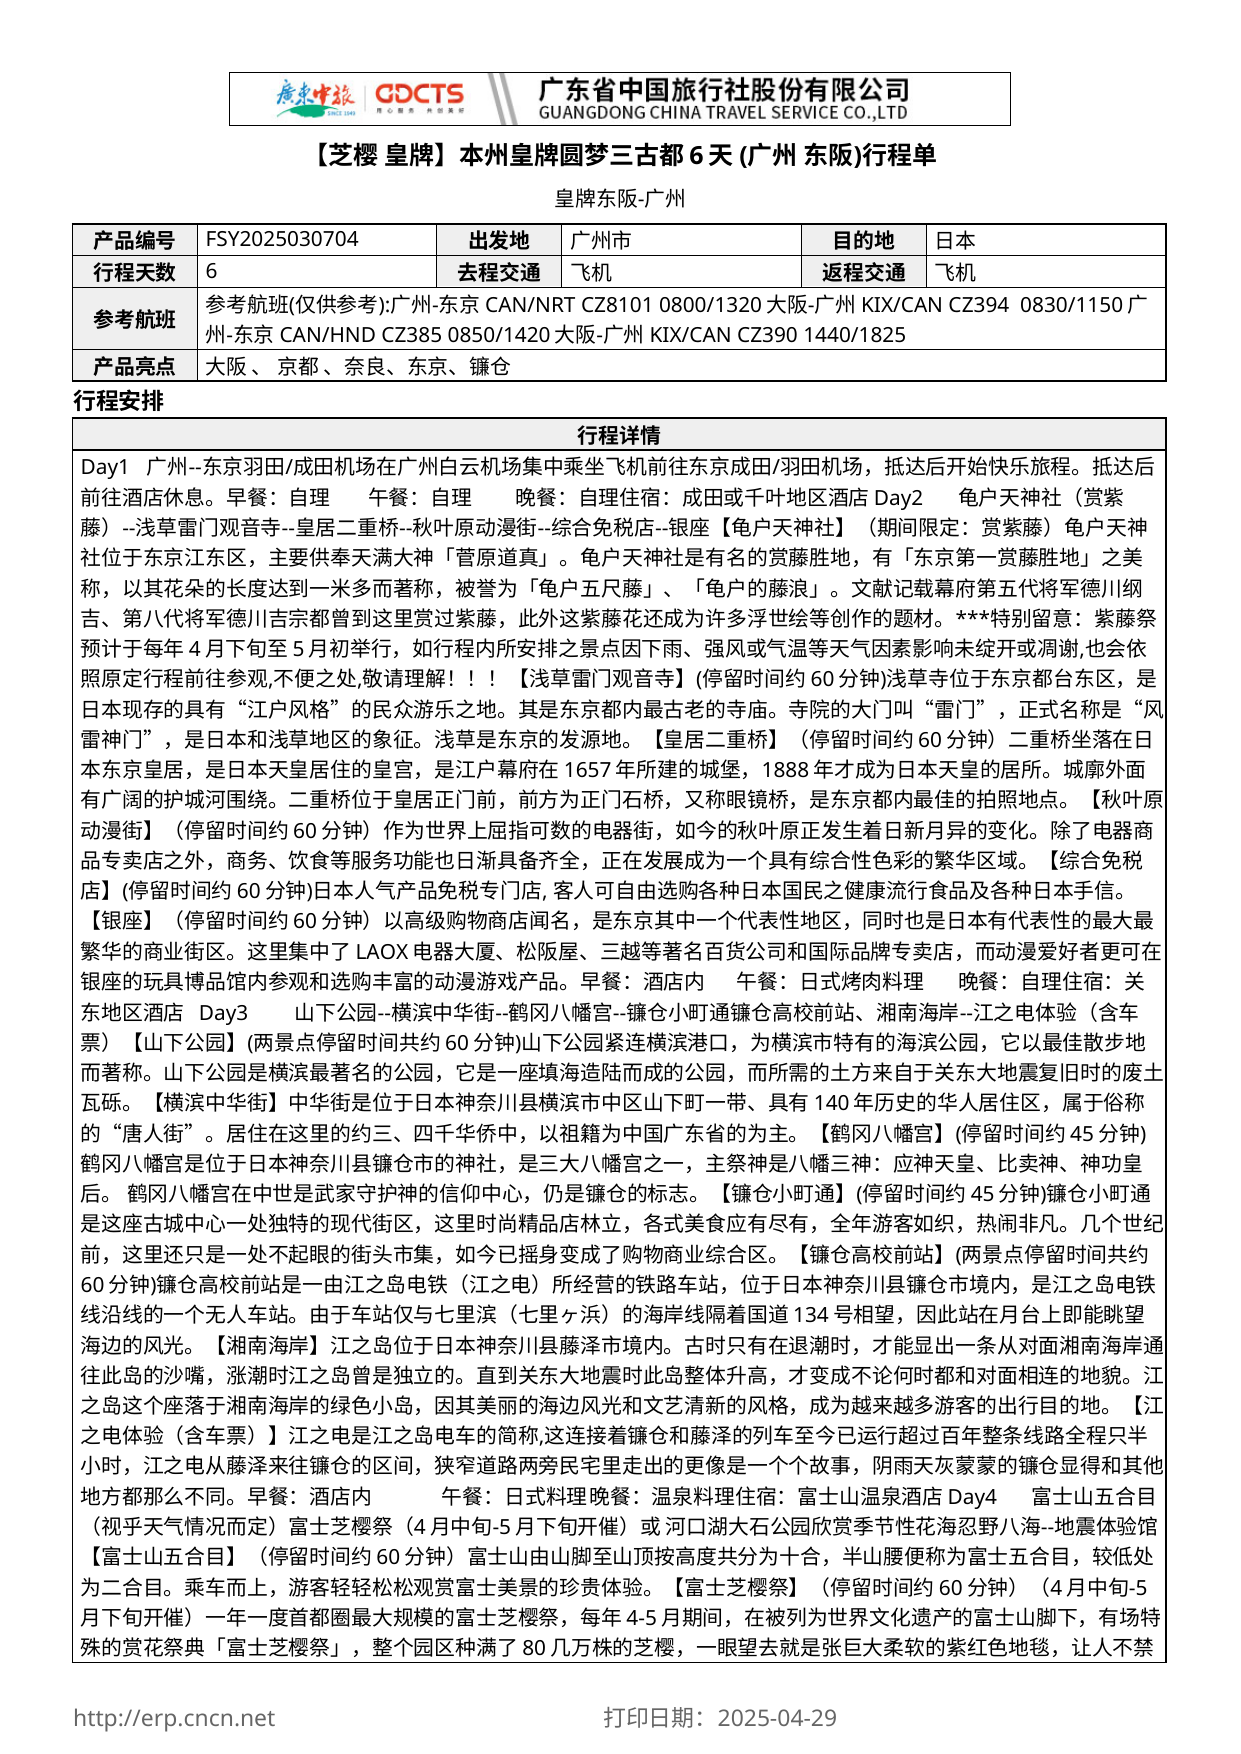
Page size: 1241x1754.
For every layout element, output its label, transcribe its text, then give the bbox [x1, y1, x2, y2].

table_header 出发地 [437, 225, 561, 255]
table_cell 行程天数 [73, 256, 197, 286]
table_header 产品编号 [73, 225, 197, 255]
table_cell Day1 广州--东京羽田/成田机场 [73, 451, 1165, 1662]
table_cell 6 [198, 256, 436, 286]
table_cell 飞机 [562, 256, 801, 286]
table_cell 返程交通 [802, 256, 926, 286]
text 【芝樱 皇牌】本州皇牌圆梦三古都6天 (广州 东阪)行程单 [73, 136, 1167, 172]
table_cell 去程交通 [437, 256, 561, 286]
table_header 行程详情 [73, 419, 1165, 449]
table_cell 飞机 [927, 256, 1165, 286]
table_cell 参考航班(仅供参考): [198, 288, 1165, 349]
text 行程安排 [73, 383, 1167, 416]
table_header 广州市 [562, 225, 801, 255]
table_cell 参考航班 [73, 288, 197, 349]
table_header 目的地 [802, 225, 926, 255]
table_header FSY2025030704 [198, 225, 436, 255]
picture [230, 73, 1010, 125]
table_header 日本 [927, 225, 1165, 255]
text 皇牌东阪-广州 [73, 182, 1167, 212]
table_cell 产品亮点 [73, 350, 197, 380]
table_cell 大阪 、 京都 、奈良、东京、镰仓 [198, 350, 1165, 380]
